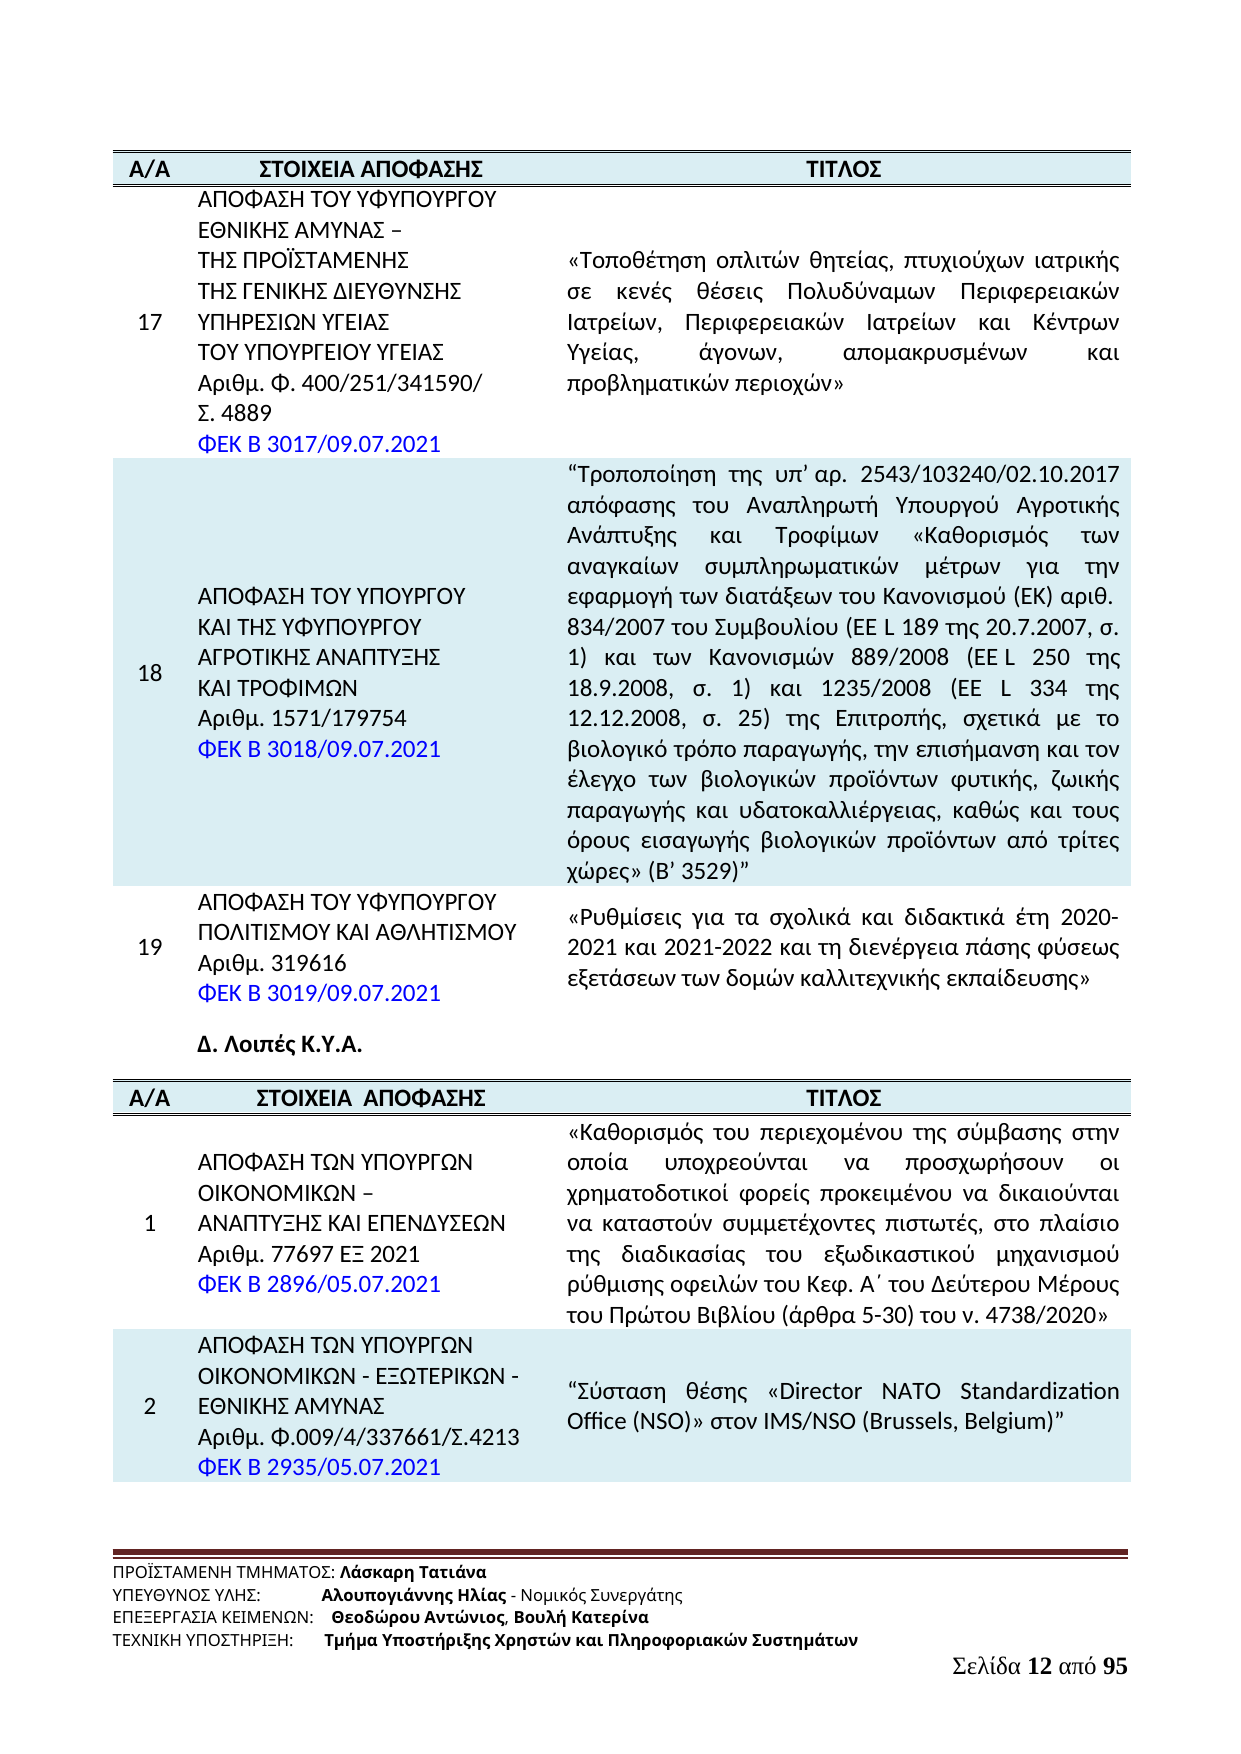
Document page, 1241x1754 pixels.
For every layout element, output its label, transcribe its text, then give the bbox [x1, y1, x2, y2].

table_cell 19 [113, 886, 186, 1008]
table_cell “Τροποποίηση της υπ’ αρ. 2543/103240/02.10.2017 απόφασης του Αναπληρωτή Υπουργού Αγροτικής Ανάπτυξης και Τροφίμων «Καθορισμός των αναγκαίων συμπληρωματικών μέτρων για την εφαρμογή των διατάξεων του Κανονισμού (ΕΚ) αριθ. 834/2007 του Συμβουλίου (EE L 189 της 20.7.2007, σ. 1) και των Κανονισμών 889/2008 (EE L 250 της 18.9.2008, σ. 1) και 1235/2008 (EE L 334 της 12.12.2008, σ. 25) της Επιτροπής, σχετικά με το βιολογικό τρόπο παραγωγής, την επισήμανση και τον έλεγχο των βιολογικών προϊόντων φυτικής, ζωικής παραγωγής και υδατοκαλλιέργειας, καθώς και τους όρους εισαγωγής βιολογικών προϊόντων από τρίτες χώρες» (Β’ 3529)” [556, 458, 1131, 886]
table_cell ΑΠΟΦΑΣΗ ΤΟΥ ΥΦΥΠΟΥΡΓΟΥ ΕΘΝΙΚΗΣ ΑΜΥΝΑΣ – ΤΗΣ ΠΡΟΪΣΤΑΜΕΝΗΣ ΤΗΣ ΓΕΝΙΚΗΣ ΔΙΕΥΘΥΝΣΗΣ ΥΠΗΡΕΣΙΩΝ ΥΓΕΙΑΣ ΤΟΥ ΥΠΟΥΡΓΕΙΟΥ ΥΓΕΙΑΣ Αριθμ. Φ. 400/251/341590/ Σ. 4889 ΦΕΚ Β 3017/09.07.2021 [186, 187, 556, 458]
table_cell 18 [113, 458, 186, 886]
table_header ΣΤΟΙΧΕΙΑ ΑΠΟΦΑΣΗΣ [186, 153, 556, 184]
table_cell 17 [113, 187, 186, 458]
table_header ΤΙΤΛΟΣ [556, 153, 1131, 184]
table_cell ΑΠΟΦΑΣΗ ΤΟΥ ΥΦΥΠΟΥΡΓΟΥ ΠΟΛΙΤΙΣΜΟΥ ΚΑΙ ΑΘΛΗΤΙΣΜΟΥ Αριθμ. 319616 ΦΕΚ Β 3019/09.07.2021 [186, 886, 556, 1008]
table_header ΤΙΤΛΟΣ [556, 1082, 1131, 1112]
table_cell ΑΠΟΦΑΣΗ ΤΩΝ ΥΠΟΥΡΓΩΝ ΟΙΚΟΝΟΜΙΚΩΝ - ΕΞΩΤΕΡΙΚΩΝ - ΕΘΝΙΚΗΣ ΑΜΥΝΑΣ Αριθμ. Φ.009/4/337661/Σ.4213 ΦΕΚ Β 2935/05.07.2021 [186, 1329, 556, 1482]
table_cell ΑΠΟΦΑΣΗ ΤΩΝ ΥΠΟΥΡΓΩΝ ΟΙΚΟΝΟΜΙΚΩΝ – ΑΝΑΠΤΥΞΗΣ ΚΑΙ ΕΠΕΝΔΥΣΕΩΝ Αριθμ. 77697 ΕΞ 2021 ΦΕΚ Β 2896/05.07.2021 [186, 1116, 556, 1329]
table_header A/A [113, 1082, 186, 1112]
table_header A/A [113, 153, 186, 184]
table_cell ΑΠΟΦΑΣΗ ΤΟΥ ΥΠΟΥΡΓΟΥ ΚΑΙ ΤΗΣ ΥΦΥΠΟΥΡΓΟΥ ΑΓΡΟΤΙΚΗΣ ΑΝΑΠΤΥΞΗΣ ΚΑΙ ΤΡΟΦΙΜΩΝ Αριθμ. 1571/179754 ΦΕΚ Β 3018/09.07.2021 [186, 458, 556, 886]
table_cell «Ρυθμίσεις για τα σχολικά και διδακτικά έτη 2020- 2021 και 2021-2022 και τη διενέργεια πάσης φύσεως εξετάσεων των δομών καλλιτεχνικής εκπαίδευσης» [556, 886, 1131, 1008]
table_cell «Καθορισμός του περιεχομένου της σύμβασης στην οποία υποχρεούνται να προσχωρήσουν οι χρηματοδοτικοί φορείς προκειμένου να δικαιούνται να καταστούν συμμετέχοντες πιστωτές, στο πλαίσιο της διαδικασίας του εξωδικαστικού μηχανισμού ρύθμισης οφειλών του Κεφ. Α΄ του Δεύτερου Μέρους του Πρώτου Βιβλίου (άρθρα 5-30) του ν. 4738/2020» [556, 1116, 1131, 1329]
subtitle Δ. Λοιπές Κ.Υ.Α. [112, 1028, 1090, 1058]
table_cell «Τοποθέτηση οπλιτών θητείας, πτυχιούχων ιατρικής σε κενές θέσεις Πολυδύναμων Περιφερειακών Ιατρείων, Περιφερειακών Ιατρείων και Κέντρων Υγείας, άγονων, απομακρυσμένων και προβληματικών περιοχών» [556, 187, 1131, 458]
table_cell 2 [113, 1329, 186, 1482]
table_header ΣΤΟΙΧΕΙΑ ΑΠΟΦΑΣΗΣ [186, 1082, 556, 1112]
table_cell “Σύσταση θέσης «Director NATO Standardization Office (NSO)» στον IMS/NSO (Βrussels, Belgium)” [556, 1329, 1131, 1482]
table_cell 1 [113, 1116, 186, 1329]
